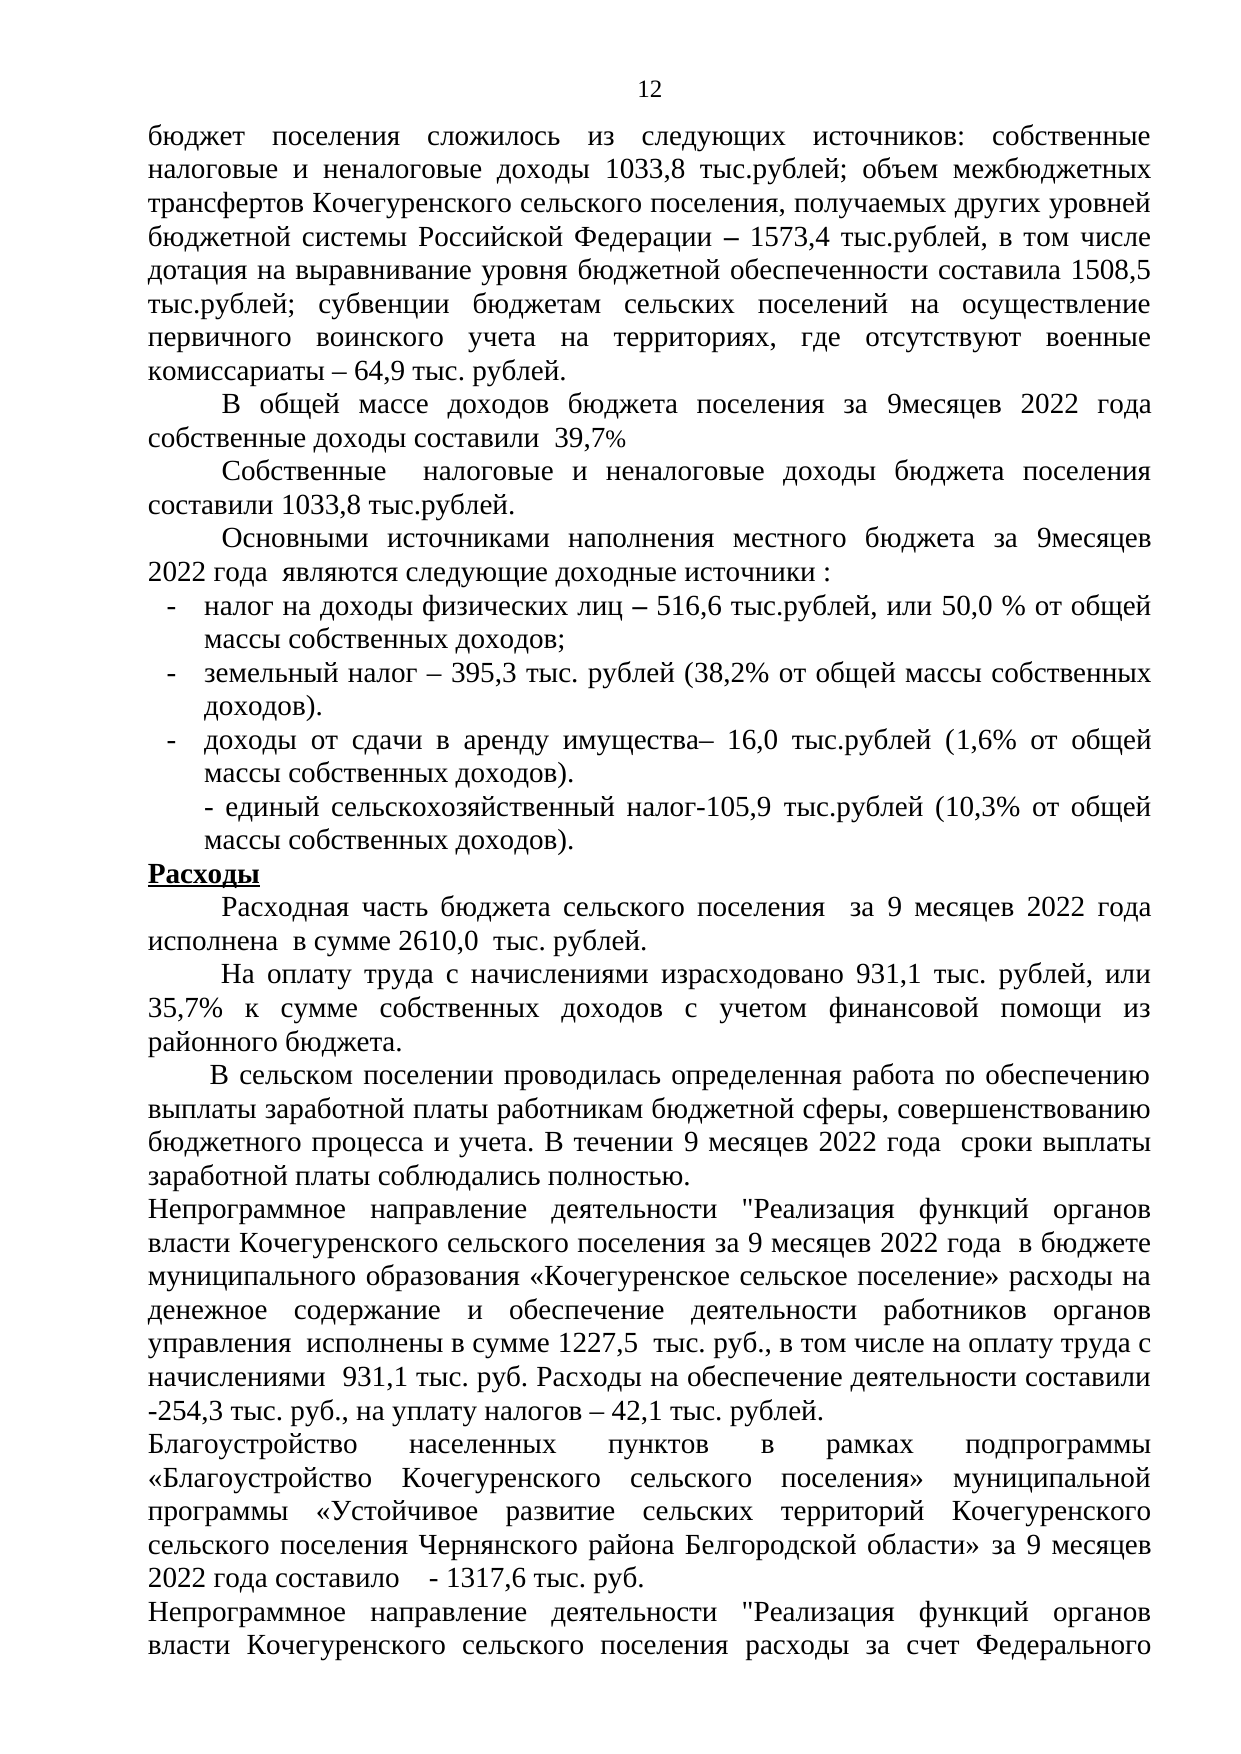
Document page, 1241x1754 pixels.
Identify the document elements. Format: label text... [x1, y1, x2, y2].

text - единый сельскохозяйственный налог-105,9 тыс.рублей (10,3% от общей массы собственных доходов). [204, 789, 1152, 856]
list земельный налог – 395,3 тыс. рублей (38,2% от общей массы собственных доходов). [166, 655, 1152, 722]
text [148, 118, 1152, 386]
list налог на доходы физических лиц – 516,6 тыс.рублей, или 50,0 % от общей массы собственных доходов; [166, 588, 1152, 655]
text В общей массе доходов бюджета поселения за 9месяцев 2022 года собственные доходы составили 39,7% [148, 386, 1152, 453]
text Основными источниками наполнения местного бюджета за 9месяцев 2022 года являются следующие доходные источники : [148, 521, 1152, 588]
text Расходная часть бюджета сельского поселения за 9 месяцев 2022 года исполнена в сумме 2610,0 тыс. рублей. [148, 889, 1152, 957]
text Непрограммное направление деятельности "Реализация функций органов власти Кочегуренского сельского поселения за 9 месяцев 2022 года в бюджете муниципального образования «Кочегуренское сельское поселение» расходы на денежное содержание и обеспечение деятельности работников органов управления исполнены в сумме 1227,5 тыс. руб., в том числе на оплату труда с начислениями 931,1 тыс. руб. Расходы на обеспечение деятельности составили -254,3 тыс. руб., на уплату налогов – 42,1 тыс. рублей. [148, 1191, 1152, 1426]
text Собственные налоговые и неналоговые доходы бюджета поселения составили 1033,8 тыс.рублей. [148, 453, 1152, 521]
text На оплату труда с начислениями израсходовано 931,1 тыс. рублей, или 35,7% к сумме собственных доходов с учетом финансовой помощи из районного бюджета. [148, 957, 1152, 1057]
text В сельском поселении проводилась определенная работа по обеспечению выплаты заработной платы работникам бюджетной сферы, совершенствованию бюджетного процесса и учета. В течении 9 месяцев 2022 года сроки выплаты заработной платы соблюдались полностью. [148, 1057, 1152, 1191]
text Расходы [148, 856, 1152, 889]
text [148, 1594, 1152, 1661]
list доходы от сдачи в аренду имущества– 16,0 тыс.рублей (1,6% от общей массы собственных доходов). [166, 722, 1152, 789]
text Благоустройство населенных пунктов в рамках подпрограммы «Благоустройство Кочегуренского сельского поселения» муниципальной программы «Устойчивое развитие сельских территорий Кочегуренского сельского поселения Чернянского района Белгородской области» за 9 месяцев 2022 года составило - 1317,6 тыс. руб. [148, 1426, 1152, 1594]
